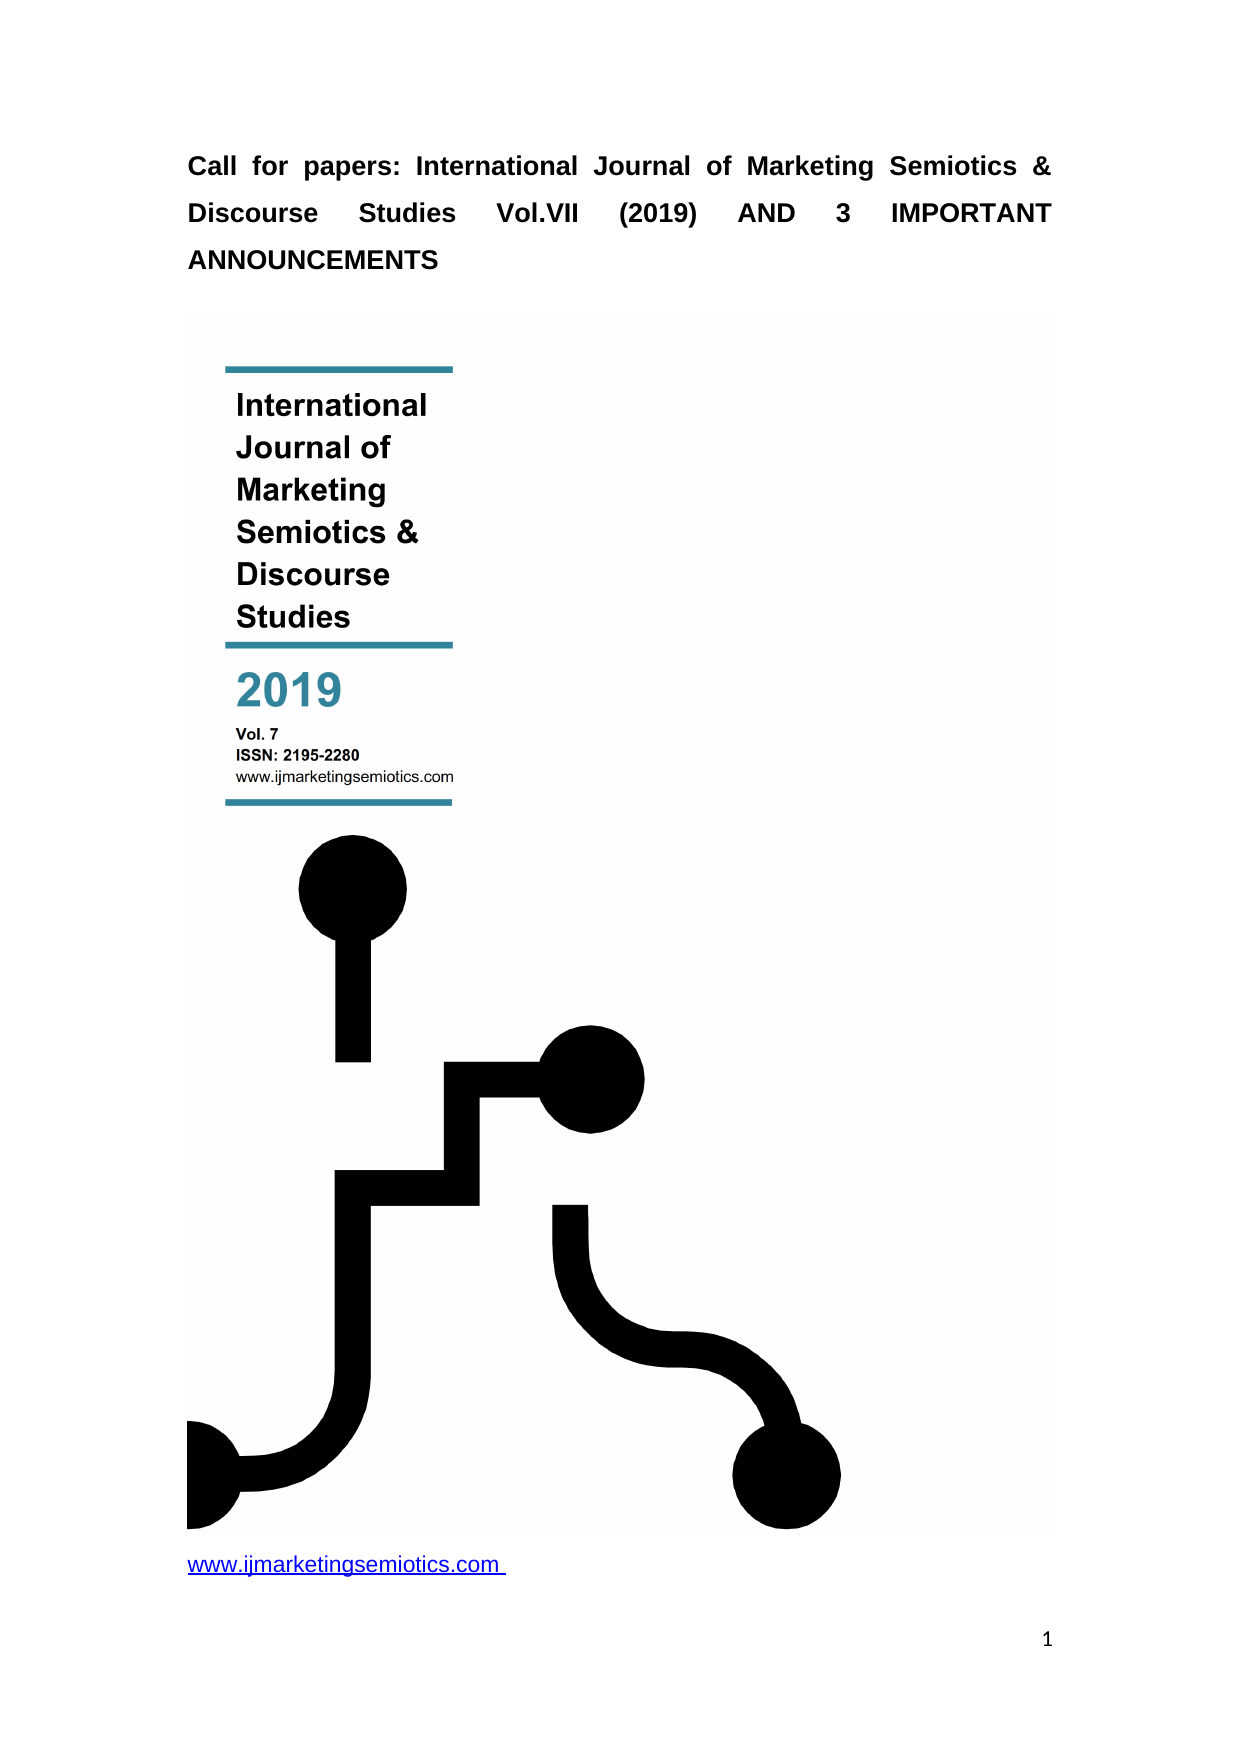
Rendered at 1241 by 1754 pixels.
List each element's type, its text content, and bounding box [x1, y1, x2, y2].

text Call for papers: International Journal of Marketing Semiotics & Discourse Studies Vol.VII (2019) AND 3 IMPORTANT ANNOUNCEMENTS [187, 150, 1053, 275]
text www.ijmarketingsemiotics.com [187, 1551, 1053, 1577]
picture [187, 311, 1054, 1537]
